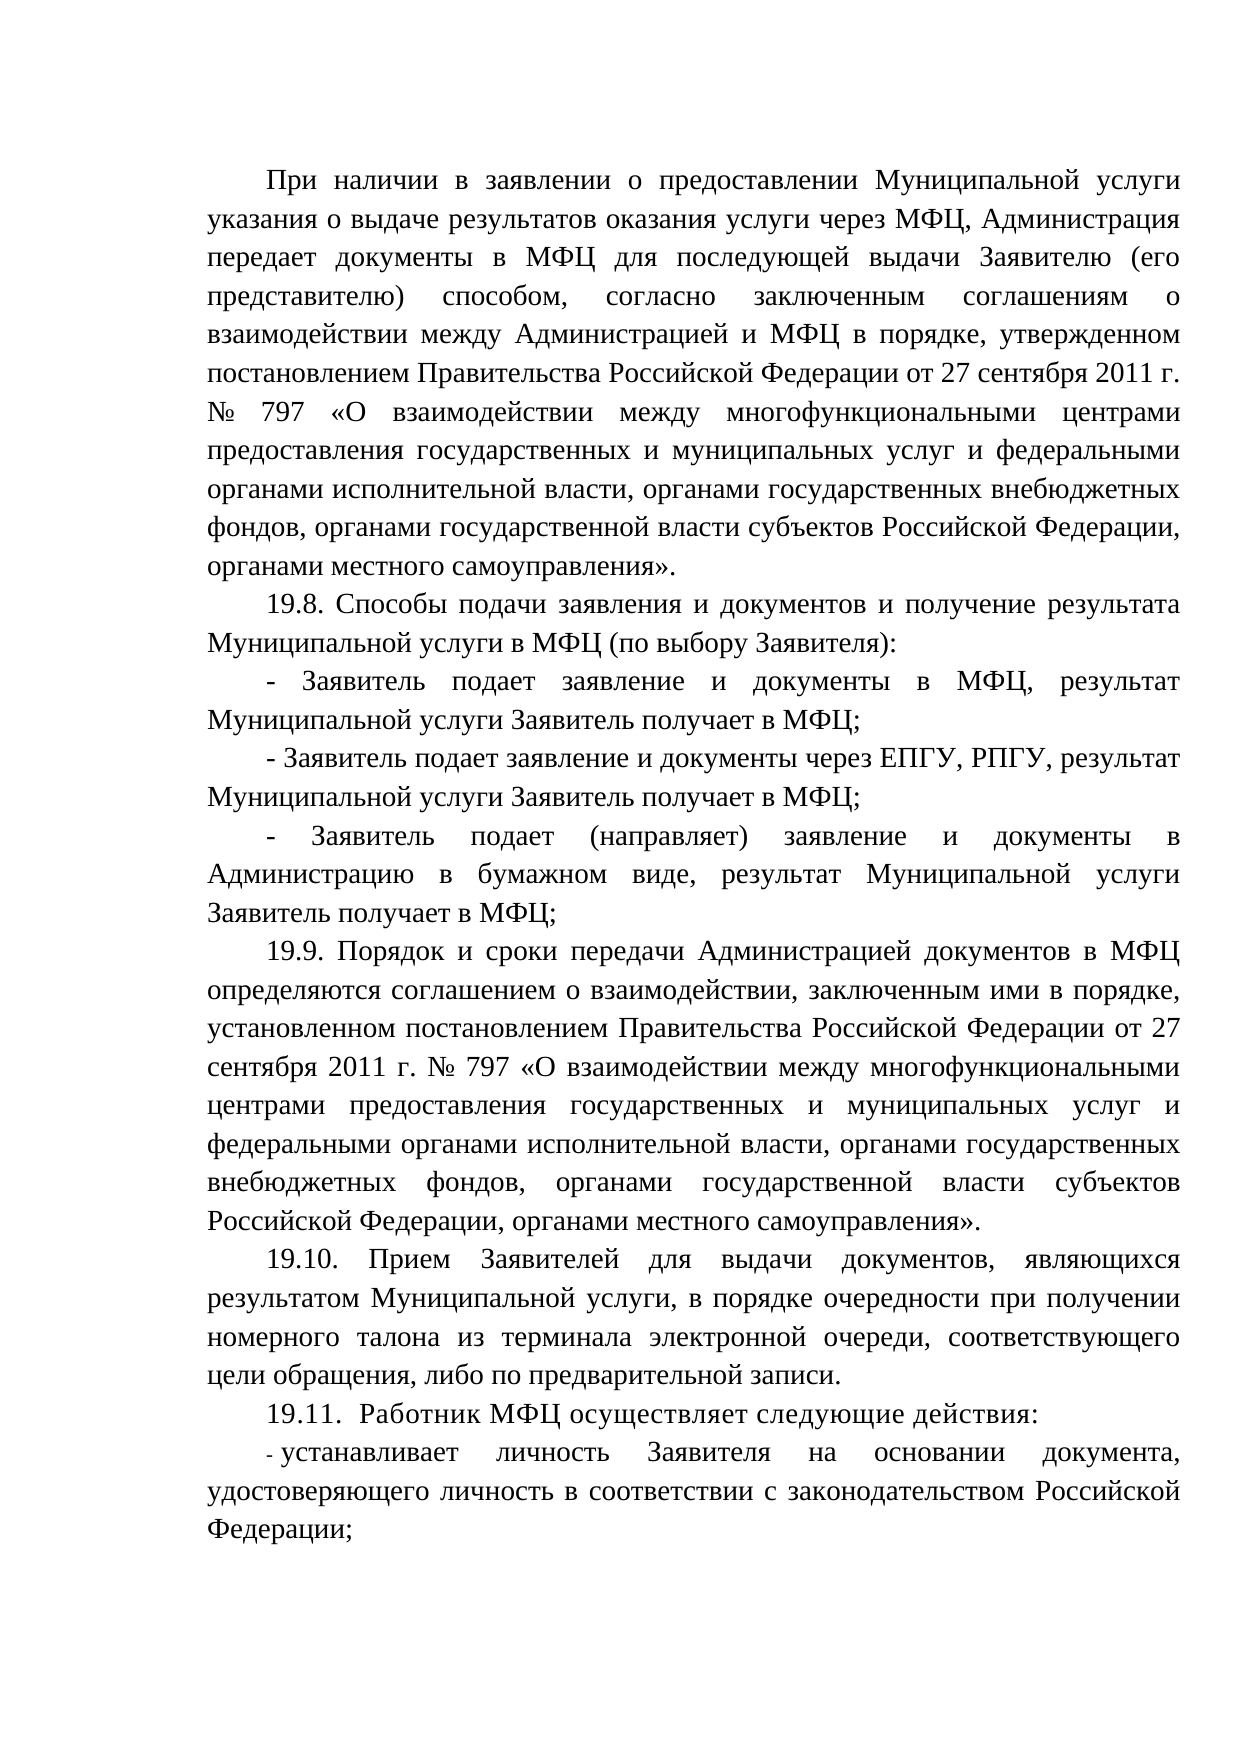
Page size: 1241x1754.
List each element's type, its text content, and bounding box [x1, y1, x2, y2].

text - Заявитель подает заявление и документы через ЕПГУ, РПГУ, результат Муниципальной услуги Заявитель получает в МФЦ; [207, 741, 1181, 813]
text - Заявитель подает (направляет) заявление и документы в Администрацию в бумажном виде, результат Муниципальной услуги Заявитель получает в МФЦ; [207, 818, 1181, 928]
text - Заявитель подает заявление и документы в МФЦ, результат Муниципальной услуги Заявитель получает в МФЦ; [207, 663, 1181, 736]
list устанавливает личность Заявителя на основании документа, удостоверяющего личность в соответствии с законодательством Российской Федерации; [207, 1434, 1181, 1545]
text 19.8. Способы подачи заявления и документов и получение результата Муниципальной услуги в МФЦ (по выбору Заявителя): [207, 586, 1181, 658]
text 19.9. Порядок и сроки передачи Администрацией документов в МФЦ определяются соглашением о взаимодействии, заключенным ими в порядке, установленном постановлением Правительства Российской Федерации от 27 сентября 2011 г. № 797 «О взаимодействии между многофункциональными центрами предоставления государственных и муниципальных услуг и федеральными органами исполнительной власти, органами государственных внебюджетных фондов, органами государственной власти субъектов Российской Федерации, органами местного самоуправления». [207, 933, 1181, 1237]
text 19.10. Прием Заявителей для выдачи документов, являющихся результатом Муниципальной услуги, в порядке очередности при получении номерного талона из терминала электронной очереди, соответствующего цели обращения, либо по предварительной записи. [207, 1242, 1181, 1391]
text 19.11. Работник МФЦ осуществляет следующие действия: [207, 1396, 1181, 1429]
text При наличии в заявлении о предоставлении Муниципальной услуги указания о выдаче результатов оказания услуги через МФЦ, Администрация передает документы в МФЦ для последующей выдачи Заявителю (его представителю) способом, согласно заключенным соглашениям о взаимодействии между Администрацией и МФЦ в порядке, утвержденном постановлением Правительства Российской Федерации от 27 сентября 2011 г. № 797 «О взаимодействии между многофункциональными центрами предоставления государственных и муниципальных услуг и федеральными органами исполнительной власти, органами государственных внебюджетных фондов, органами государственной власти субъектов Российской Федерации, органами местного самоуправления». [207, 162, 1181, 581]
